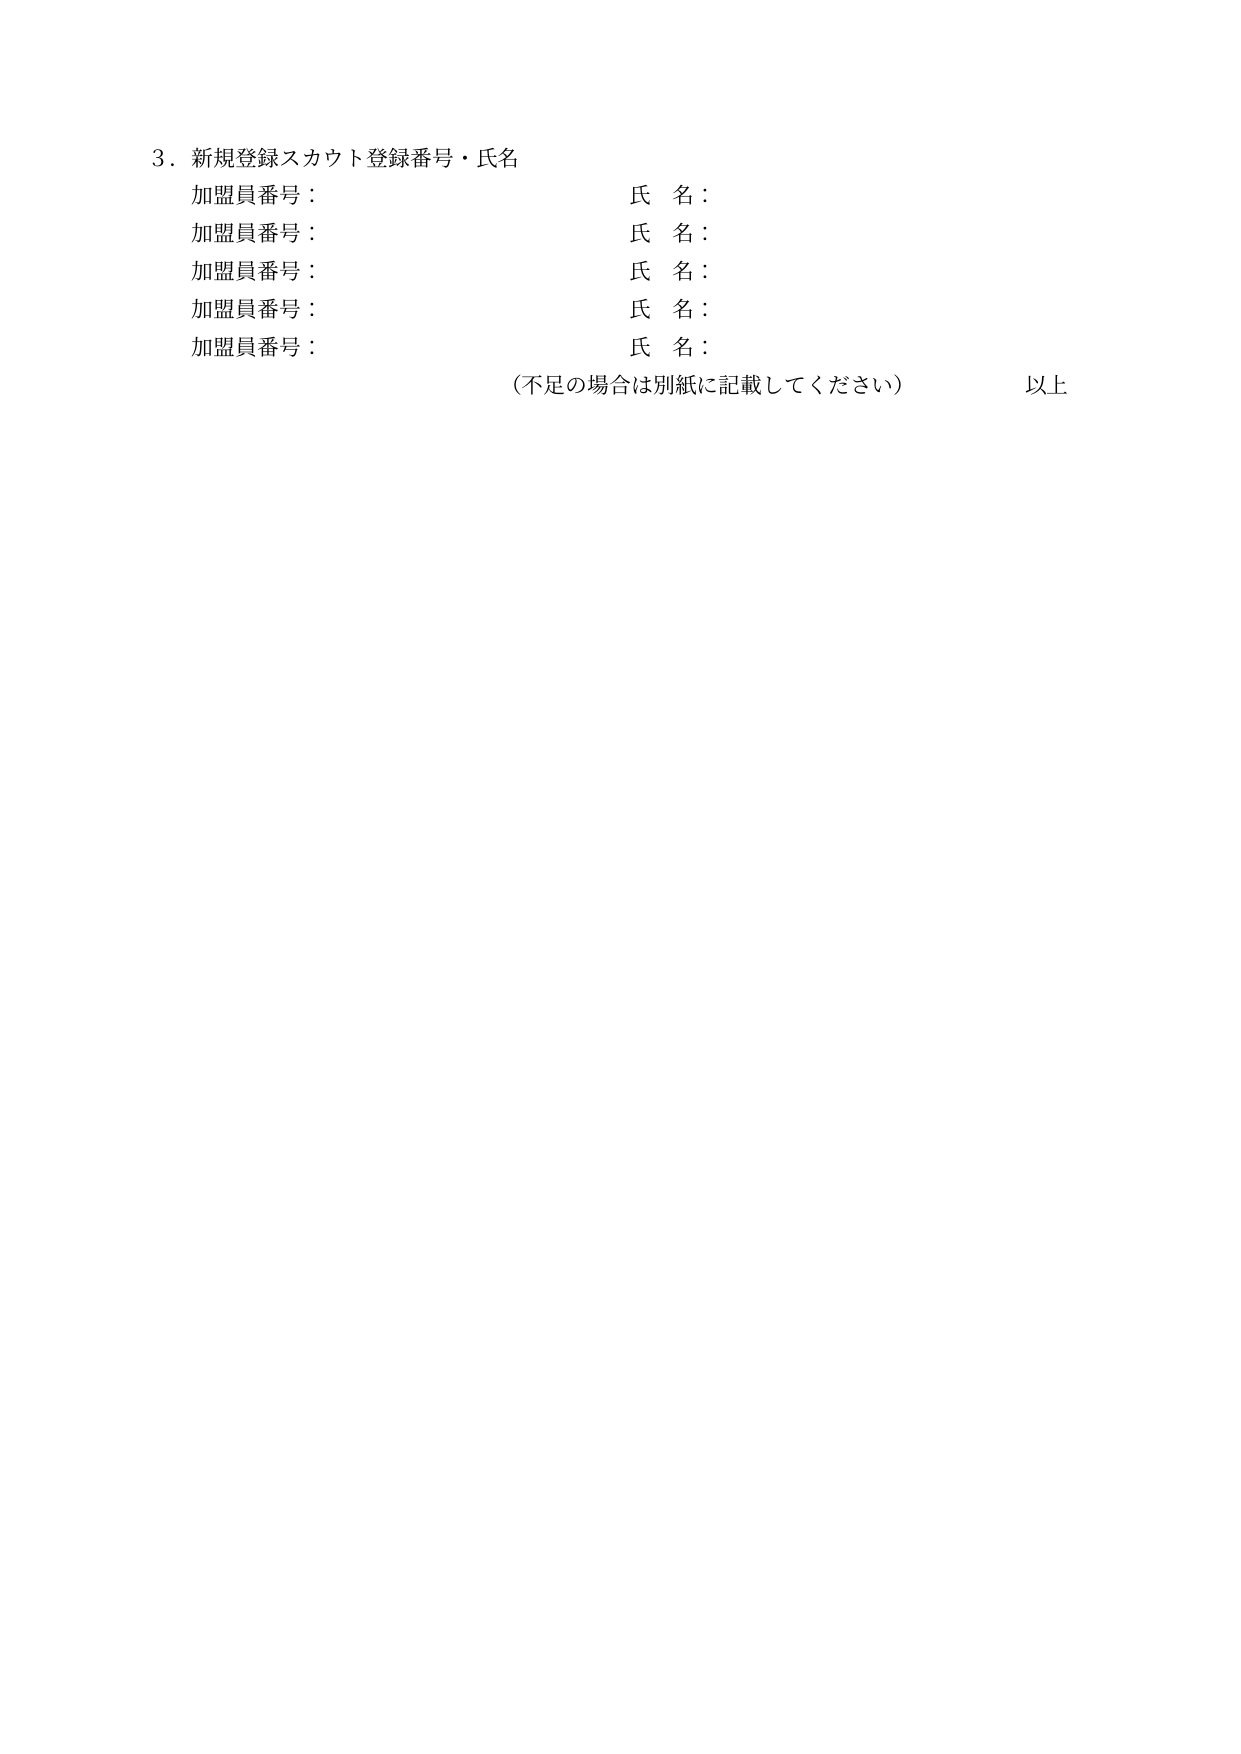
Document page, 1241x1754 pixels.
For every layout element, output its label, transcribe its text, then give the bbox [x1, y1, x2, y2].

text ３．新規登録スカウト登録番号・氏名 [148, 138, 1092, 176]
text 加盟員番号： 氏 名： [148, 327, 1092, 365]
text 加盟員番号： 氏 名： [148, 213, 1092, 251]
text 加盟員番号： 氏 名： [148, 289, 1092, 327]
text （不足の場合は別紙に記載してください） 以上 [148, 365, 1092, 403]
text 加盟員番号： 氏 名： [148, 176, 1092, 213]
text 加盟員番号： 氏 名： [148, 251, 1092, 289]
